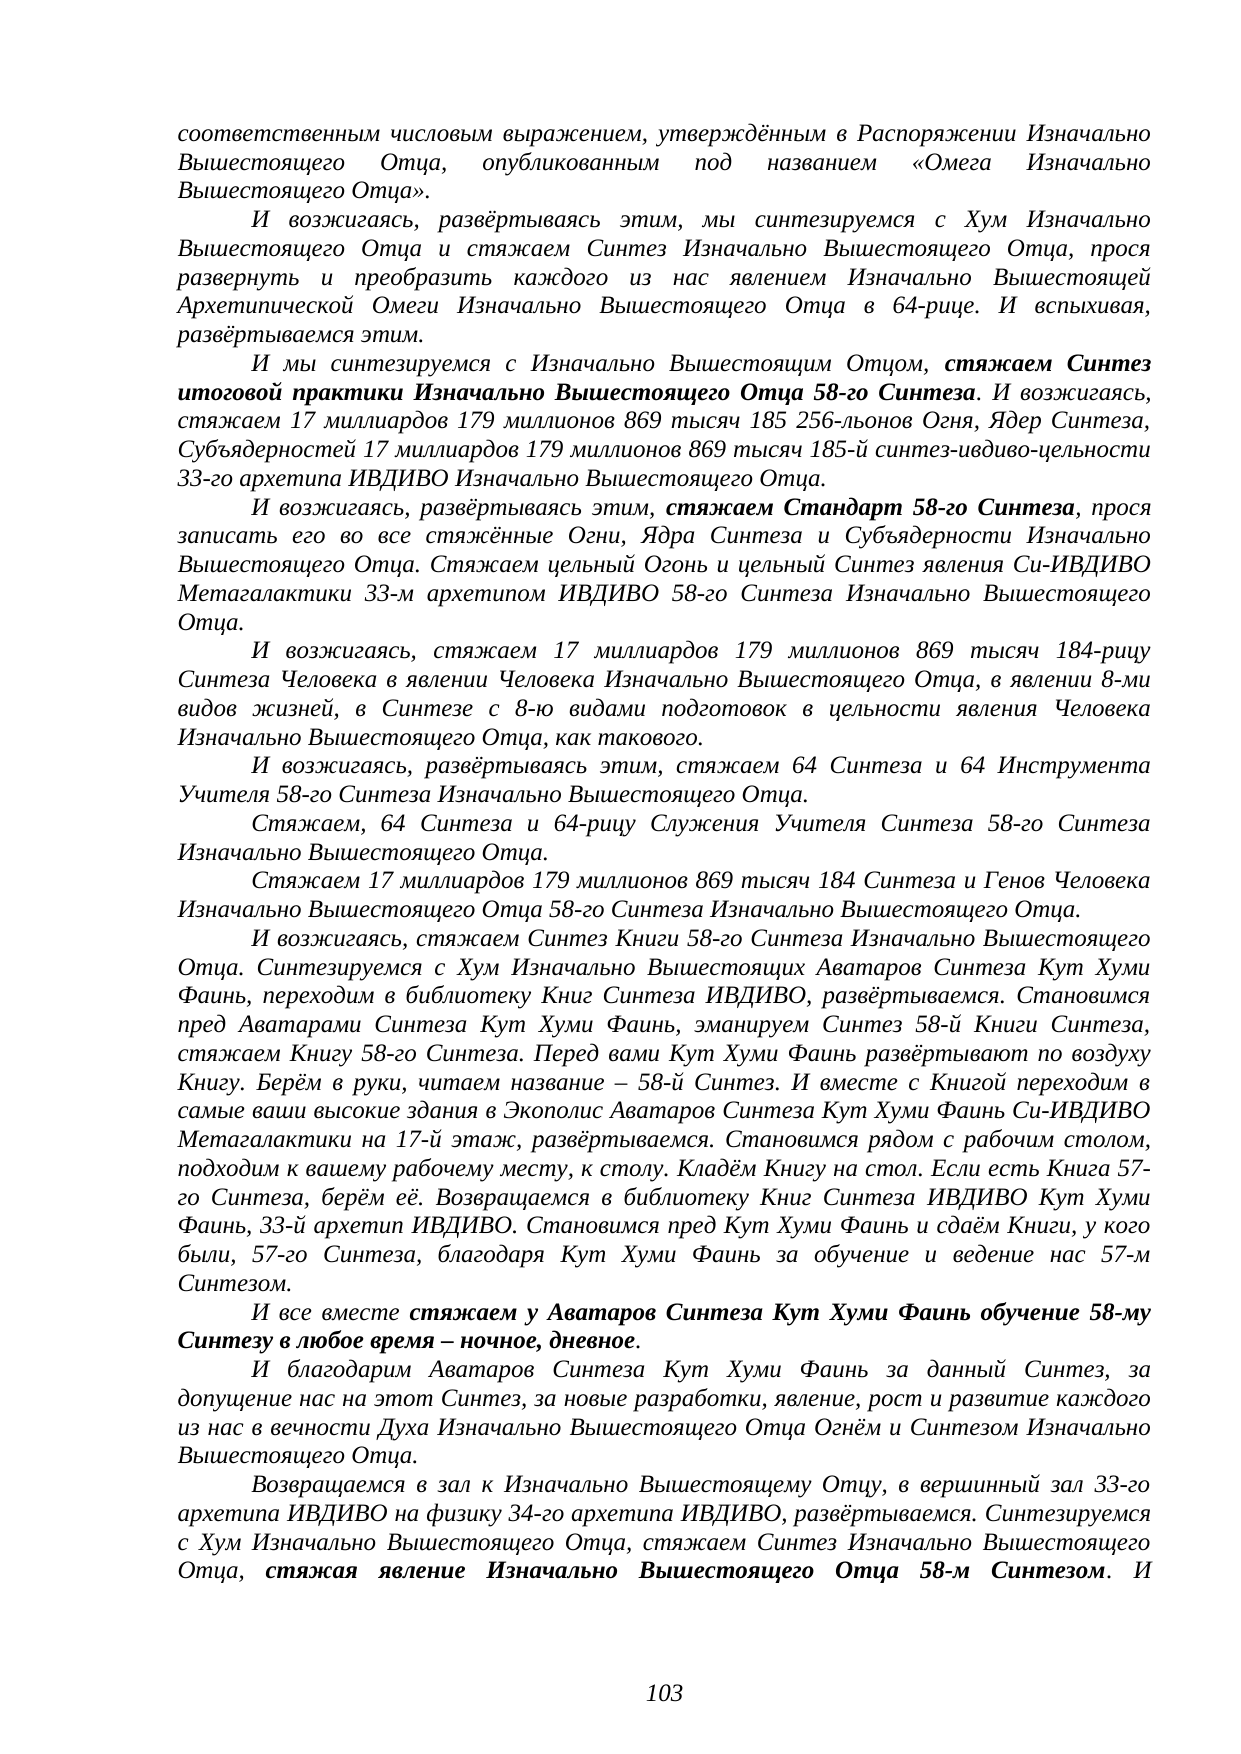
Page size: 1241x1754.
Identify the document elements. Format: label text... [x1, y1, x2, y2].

text И благодарим Аватаров Синтеза Кут Хуми Фаинь за данный Синтез, за допущение нас на этот Синтез, за новые разработки, явление, рост и развитие каждого из нас в вечности Духа Изначально Вышестоящего Отца Огнём и Синтезом Изначально Вышестоящего Отца. [177, 1354, 1152, 1469]
text И возжигаясь, развёртываясь этим, мы синтезируемся с Хум Изначально Вышестоящего Отца и стяжаем Синтез Изначально Вышестоящего Отца, прося развернуть и преобразить каждого из нас явлением Изначально Вышестоящей Архетипической Омеги Изначально Вышестоящего Отца в 64-рице. И вспыхивая, развёртываемся этим. [177, 204, 1152, 348]
text И возжигаясь, развёртываясь этим, стяжаем Стандарт 58-го Синтеза, прося записать его во все стяжённые Огни, Ядра Синтеза и Субъядерности Изначально Вышестоящего Отца. Стяжаем цельный Огонь и цельный Синтез явления Си-ИВДИВО Метагалактики 33-м архетипом ИВДИВО 58-го Синтеза Изначально Вышестоящего Отца. [177, 492, 1152, 636]
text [177, 1469, 1152, 1584]
text И возжигаясь, стяжаем Синтез Книги 58-го Синтеза Изначально Вышестоящего Отца. Синтезируемся с Хум Изначально Вышестоящих Аватаров Синтеза Кут Хуми Фаинь, переходим в библиотеку Книг Синтеза ИВДИВО, развёртываемся. Становимся пред Аватарами Синтеза Кут Хуми Фаинь, эманируем Синтез 58-й Книги Синтеза, стяжаем Книгу 58-го Синтеза. Перед вами Кут Хуми Фаинь развёртывают по воздуху Книгу. Берём в руки, читаем название – 58-й Синтез. И вместе с Книгой переходим в самые ваши высокие здания в Экополис Аватаров Синтеза Кут Хуми Фаинь Си-ИВДИВО Метагалактики на 17-й этаж, развёртываемся. Становимся рядом с рабочим столом, подходим к вашему рабочему месту, к столу. Кладём Книгу на стол. Если есть Книга 57-го Синтеза, берём её. Возвращаемся в библиотеку Книг Синтеза ИВДИВО Кут Хуми Фаинь, 33-й архетип ИВДИВО. Становимся пред Кут Хуми Фаинь и сдаём Книги, у кого были, 57-го Синтеза, благодаря Кут Хуми Фаинь за обучение и ведение нас 57-м Синтезом. [177, 923, 1152, 1297]
text И возжигаясь, развёртываясь этим, стяжаем 64 Синтеза и 64 Инструмента Учителя 58-го Синтеза Изначально Вышестоящего Отца. [177, 751, 1152, 808]
text Стяжаем, 64 Синтеза и 64-рицу Служения Учителя Синтеза 58-го Синтеза Изначально Вышестоящего Отца. [177, 808, 1152, 866]
text И мы синтезируемся с Изначально Вышестоящим Отцом, стяжаем Синтез итоговой практики Изначально Вышестоящего Отца 58-го Синтеза. И возжигаясь, стяжаем 17 миллиардов 179 миллионов 869 тысяч 185 256-льонов Огня, Ядер Синтеза, Субъядерностей 17 миллиардов 179 миллионов 869 тысяч 185-й синтез-ивдиво-цельности 33-го архетипа ИВДИВО Изначально Вышестоящего Отца. [177, 348, 1152, 492]
text И все вместе стяжаем у Аватаров Синтеза Кут Хуми Фаинь обучение 58-му Синтезу в любое время – ночное, дневное. [177, 1297, 1152, 1354]
text Стяжаем 17 миллиардов 179 миллионов 869 тысяч 184 Синтеза и Генов Человека Изначально Вышестоящего Отца 58-го Синтеза Изначально Вышестоящего Отца. [177, 866, 1152, 923]
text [177, 118, 1152, 204]
text И возжигаясь, стяжаем 17 миллиардов 179 миллионов 869 тысяч 184-рицу Синтеза Человека в явлении Человека Изначально Вышестоящего Отца, в явлении 8-ми видов жизней, в Синтезе с 8-ю видами подготовок в цельности явления Человека Изначально Вышестоящего Отца, как такового. [177, 636, 1152, 751]
